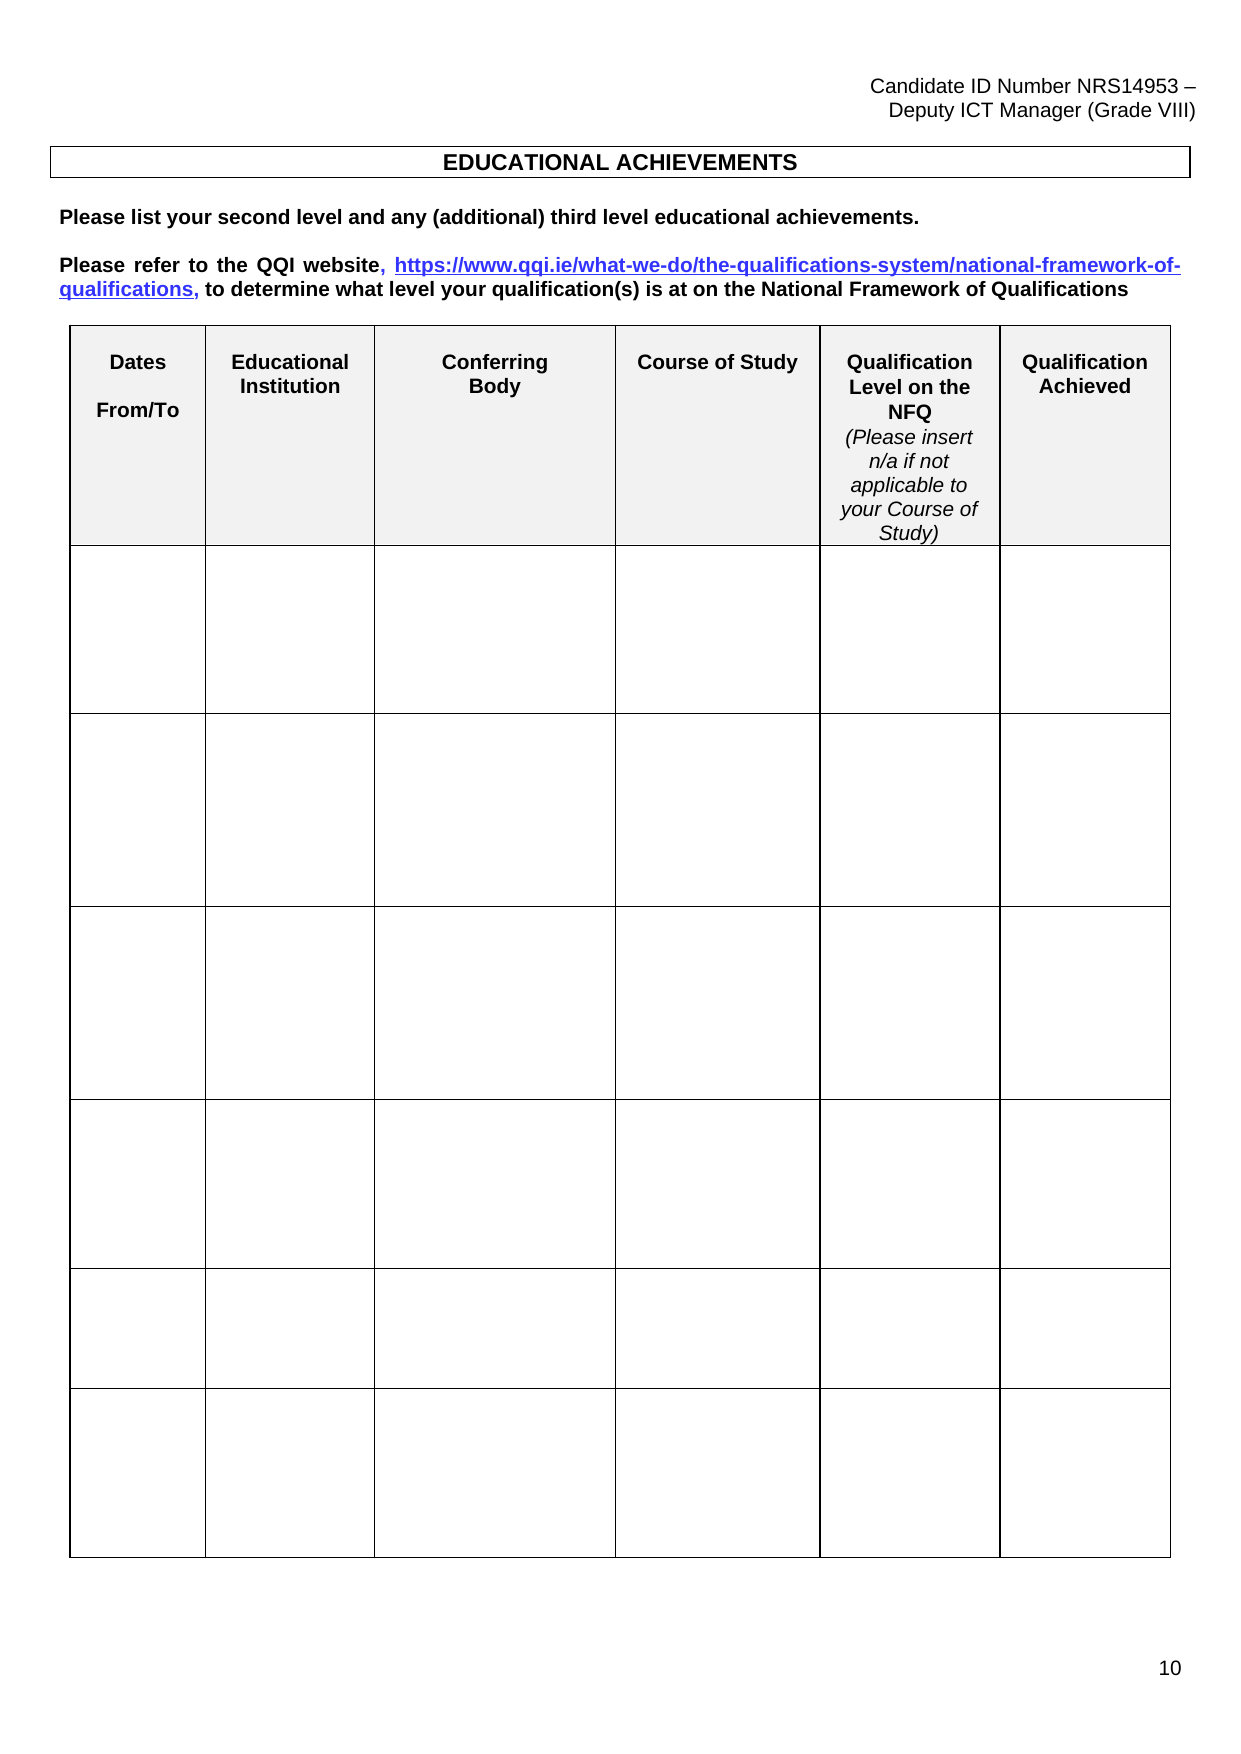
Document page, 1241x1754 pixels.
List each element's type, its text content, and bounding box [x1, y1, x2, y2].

table_cell [821, 1100, 999, 1267]
table_cell [71, 1269, 205, 1388]
table_cell [821, 1389, 999, 1557]
table_cell [206, 907, 374, 1099]
table_cell [616, 907, 819, 1099]
table_cell [206, 1269, 374, 1388]
table_cell [1001, 546, 1170, 713]
table_header Dates From/To [71, 326, 205, 544]
table_cell [616, 1269, 819, 1388]
table_cell [1001, 1389, 1170, 1557]
table_cell [616, 1389, 819, 1557]
table_cell [375, 1269, 615, 1388]
table_header Conferring Body [375, 326, 615, 544]
table_cell [206, 1100, 374, 1267]
table_cell [71, 714, 205, 906]
table_cell [206, 546, 374, 713]
text Please refer to the QQI website, https://www.qqi.ie/what-we-do/the-qualifications-system/national-framework-of-qualifications, to determine what level your qualification(s) is at on the National Framework of Qualifications [59, 253, 1181, 301]
table_cell [616, 714, 819, 906]
table_cell [1001, 1269, 1170, 1388]
table_cell [206, 1389, 374, 1557]
table_cell [375, 1389, 615, 1557]
table_cell [71, 907, 205, 1099]
table_cell [821, 546, 999, 713]
text Please list your second level and any (additional) third level educational achievements. [59, 205, 1181, 229]
table_cell [1001, 907, 1170, 1099]
table_cell [821, 907, 999, 1099]
table_cell [375, 907, 615, 1099]
table_cell [616, 1100, 819, 1267]
table_cell [375, 1100, 615, 1267]
table_cell [821, 1269, 999, 1388]
table_cell [1001, 1100, 1170, 1267]
table_cell [375, 546, 615, 713]
table_cell [1001, 714, 1170, 906]
table_header Course of Study [616, 326, 819, 544]
table_cell [71, 1389, 205, 1557]
table_cell [375, 714, 615, 906]
table_cell [71, 1100, 205, 1267]
table_cell [206, 714, 374, 906]
table_header Qualification Level on the NFQ (Please insert n/a if not applicable to your Course of Study) [821, 326, 999, 544]
table_header Qualification Achieved [1001, 326, 1170, 544]
table_cell [71, 546, 205, 713]
table_cell [821, 714, 999, 906]
table_cell [616, 546, 819, 713]
table_header Educational Institution [206, 326, 374, 544]
text EDUCATIONAL ACHIEVEMENTS [51, 147, 1189, 177]
